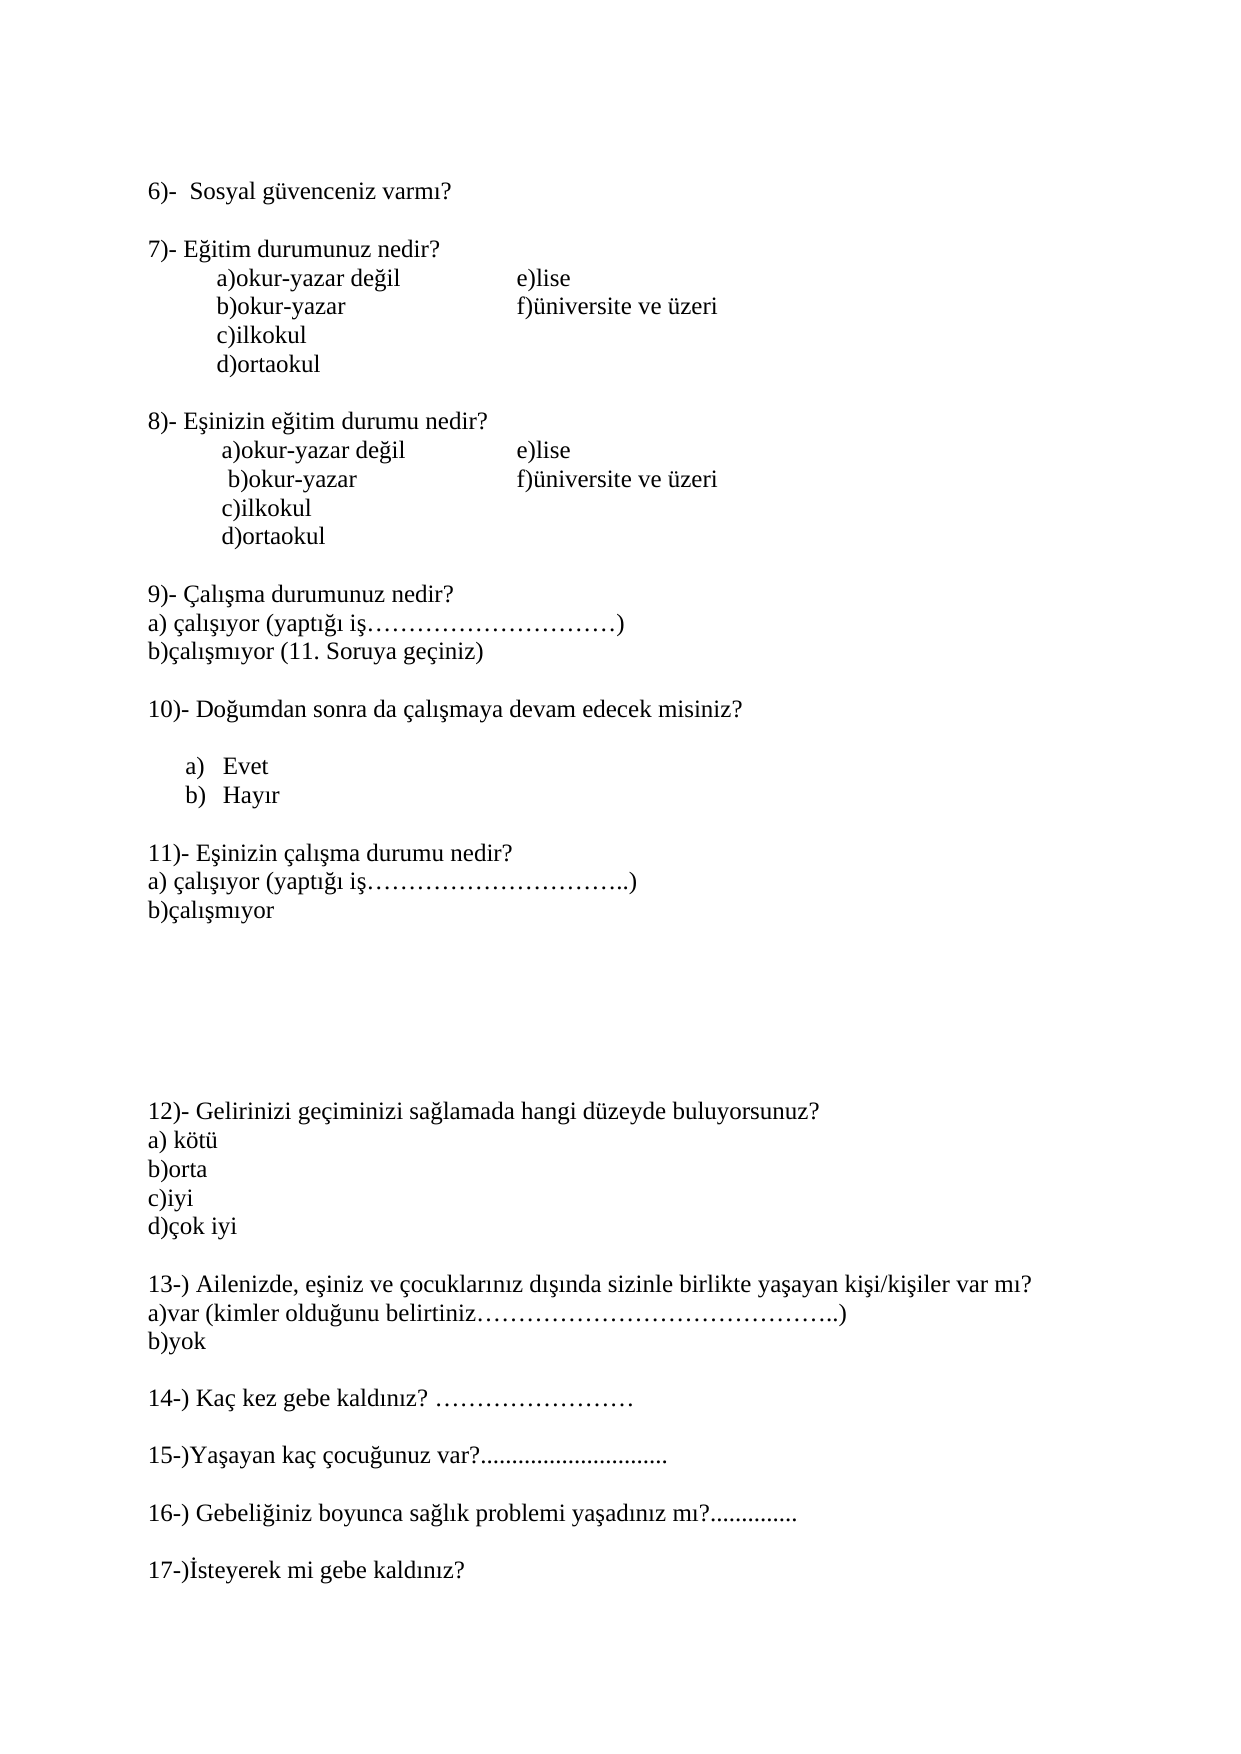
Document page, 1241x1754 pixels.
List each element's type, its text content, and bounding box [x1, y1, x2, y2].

text 12)- Gelirinizi geçiminizi sağlamada hangi düzeyde buluyorsunuz? [148, 1096, 1093, 1125]
text c)iyi [148, 1183, 1093, 1211]
text a) kötü [148, 1125, 1093, 1154]
text b)okur-yazar f)üniversite ve üzeri [148, 291, 1093, 320]
text 11)- Eşinizin çalışma durumu nedir? [148, 838, 1093, 866]
text 13-) Ailenizde, eşiniz ve çocuklarınız dışında sizinle birlikte yaşayan kişi/kişiler var mı? [148, 1269, 1093, 1298]
text 15-)Yaşayan kaç çocuğunuz var?.............................. [148, 1441, 1093, 1469]
text b)çalışmıyor (11. Soruya geçiniz) [148, 636, 1093, 665]
text 8)- Eşinizin eğitim durumu nedir? [148, 406, 1093, 435]
text b)yok [148, 1326, 1093, 1355]
text 6)- Sosyal güvenceniz varmı? [148, 176, 1093, 205]
text 7)- Eğitim durumunuz nedir? [148, 234, 1093, 263]
text a) çalışıyor (yaptığı iş…………………………) [148, 608, 1093, 636]
text 14-) Kaç kez gebe kaldınız? …………………… [148, 1383, 1093, 1412]
text d)ortaokul [148, 521, 1093, 550]
text d)ortaokul [148, 349, 1093, 378]
text a)okur-yazar değil e)lise [148, 435, 1093, 464]
text 10)- Doğumdan sonra da çalışmaya devam edecek misiniz? [148, 694, 1093, 723]
text a) çalışıyor (yaptığı iş…………………………..) [148, 866, 1093, 895]
text d)çok iyi [148, 1211, 1093, 1240]
text b)okur-yazar f)üniversite ve üzeri [148, 464, 1093, 493]
text 17-)İsteyerek mi gebe kaldınız? [148, 1556, 1093, 1584]
text 16-) Gebeliğiniz boyunca sağlık problemi yaşadınız mı?.............. [148, 1498, 1093, 1527]
text 9)- Çalışma durumunuz nedir? [148, 579, 1093, 608]
list Hayır [185, 780, 1093, 809]
text a)okur-yazar değil e)lise [148, 263, 1093, 291]
list Evet [185, 751, 1093, 780]
text c)ilkokul [148, 493, 1093, 521]
text b)çalışmıyor [148, 895, 1093, 924]
text a)var (kimler olduğunu belirtiniz……………………………………..) [148, 1298, 1093, 1326]
text c)ilkokul [148, 320, 1093, 349]
text b)orta [148, 1154, 1093, 1183]
